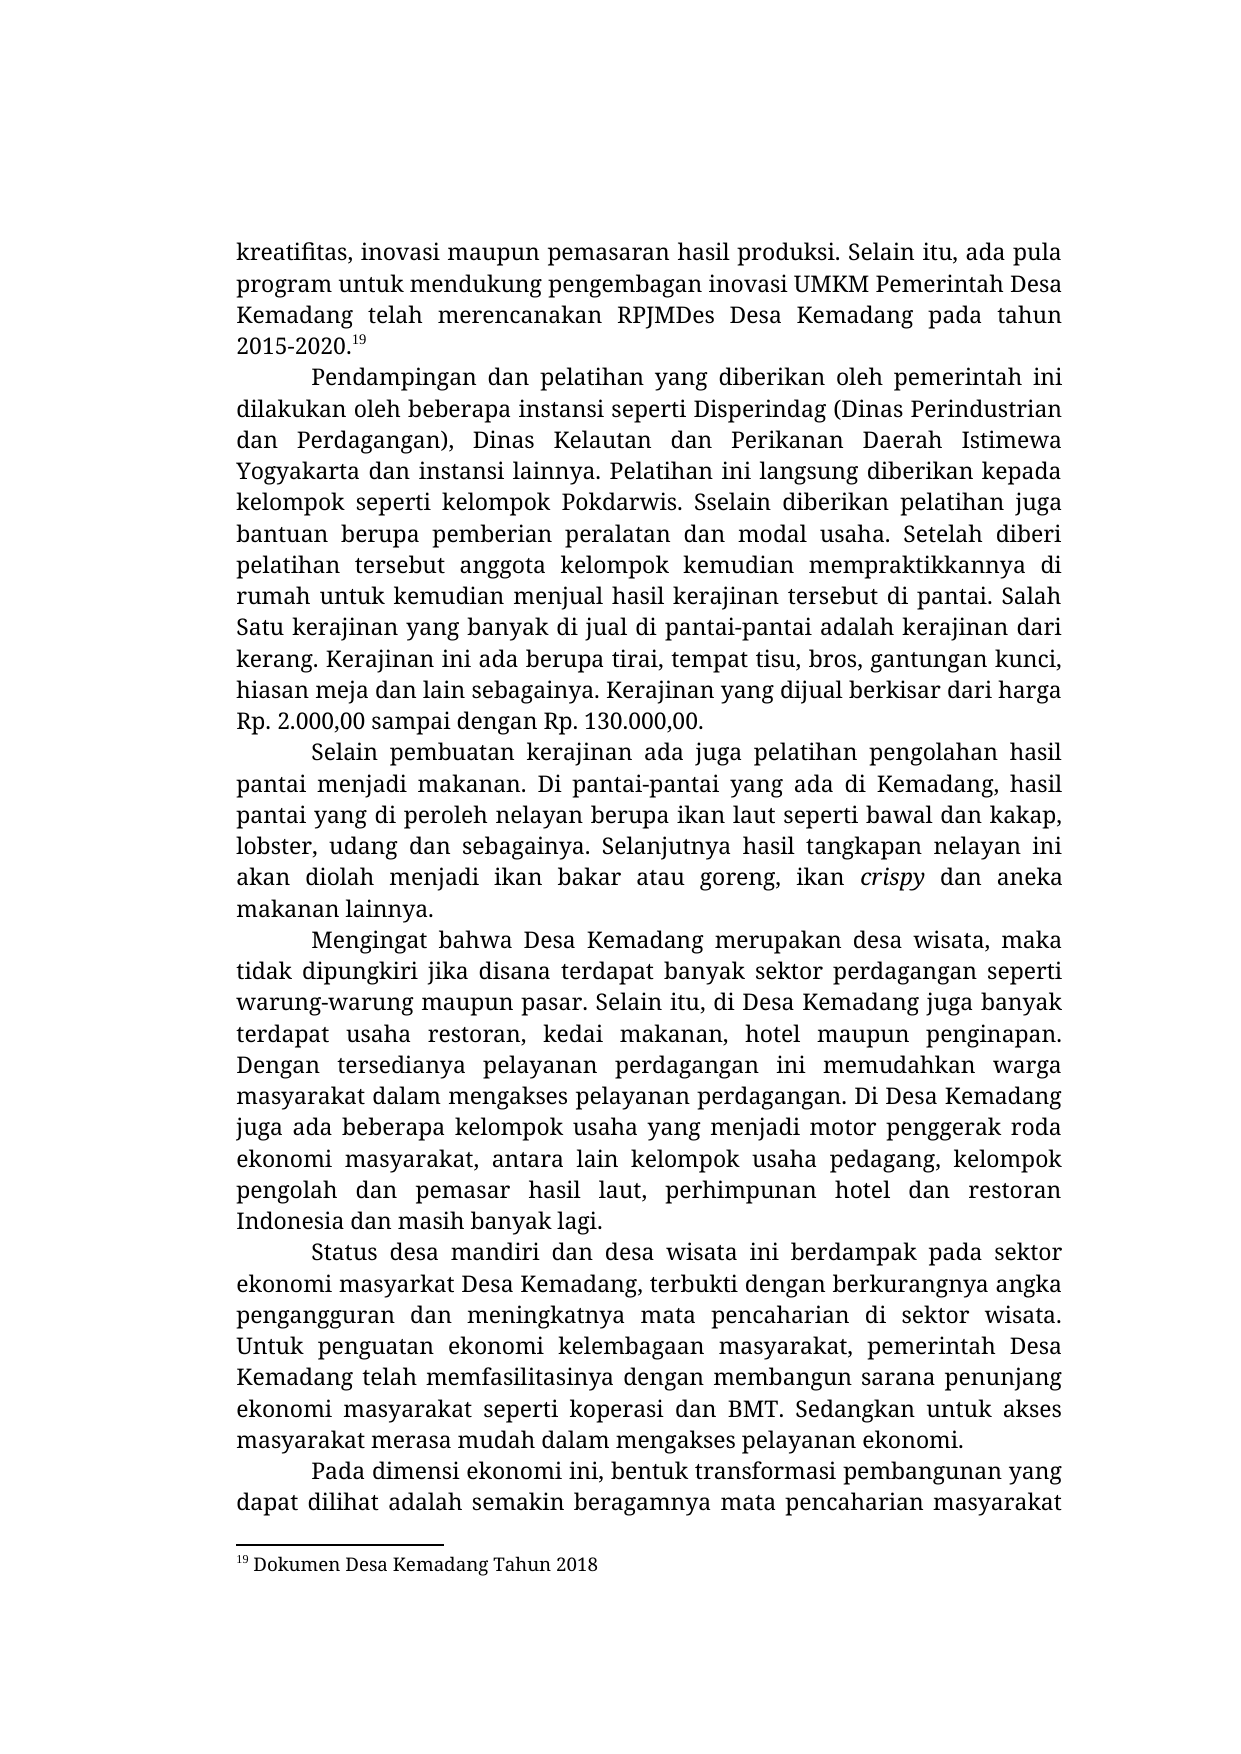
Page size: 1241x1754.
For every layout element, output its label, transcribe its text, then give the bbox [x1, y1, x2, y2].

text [236, 1455, 1063, 1517]
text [236, 236, 1063, 361]
text Mengingat bahwa Desa Kemadang merupakan desa wisata, maka tidak dipungkiri jika disana terdapat banyak sektor perdagangan seperti warung-warung maupun pasar. Selain itu, di Desa Kemadang juga banyak terdapat usaha restoran, kedai makanan, hotel maupun penginapan. Dengan tersedianya pelayanan perdagangan ini memudahkan warga masyarakat dalam mengakses pelayanan perdagangan. Di Desa Kemadang juga ada beberapa kelompok usaha yang menjadi motor penggerak roda ekonomi masyarakat, antara lain kelompok usaha pedagang, kelompok pengolah dan pemasar hasil laut, perhimpunan hotel dan restoran Indonesia dan masih banyak lagi. [236, 924, 1063, 1236]
text Pendampingan dan pelatihan yang diberikan oleh pemerintah ini dilakukan oleh beberapa instansi seperti Disperindag (Dinas Perindustrian dan Perdagangan), Dinas Kelautan dan Perikanan Daerah Istimewa Yogyakarta dan instansi lainnya. Pelatihan ini langsung diberikan kepada kelompok seperti kelompok Pokdarwis. Sselain diberikan pelatihan juga bantuan berupa pemberian peralatan dan modal usaha. Setelah diberi pelatihan tersebut anggota kelompok kemudian mempraktikkannya di rumah untuk kemudian menjual hasil kerajinan tersebut di pantai. Salah Satu kerajinan yang banyak di jual di pantai-pantai adalah kerajinan dari kerang. Kerajinan ini ada berupa tirai, tempat tisu, bros, gantungan kunci, hiasan meja dan lain sebagainya. Kerajinan yang dijual berkisar dari harga Rp. 2.000,00 sampai dengan Rp. 130.000,00. [236, 361, 1063, 736]
text Selain pembuatan kerajinan ada juga pelatihan pengolahan hasil pantai menjadi makanan. Di pantai-pantai yang ada di Kemadang, hasil pantai yang di peroleh nelayan berupa ikan laut seperti bawal dan kakap, lobster, udang dan sebagainya. Selanjutnya hasil tangkapan nelayan ini akan diolah menjadi ikan bakar atau goreng, ikan crispy dan aneka makanan lainnya. [236, 736, 1063, 924]
text Status desa mandiri dan desa wisata ini berdampak pada sektor ekonomi masyarkat Desa Kemadang, terbukti dengan berkurangnya angka pengangguran dan meningkatnya mata pencaharian di sektor wisata. Untuk penguatan ekonomi kelembagaan masyarakat, pemerintah Desa Kemadang telah memfasilitasinya dengan membangun sarana penunjang ekonomi masyarakat seperti koperasi dan BMT. Sedangkan untuk akses masyarakat merasa mudah dalam mengakses pelayanan ekonomi. [236, 1236, 1063, 1455]
